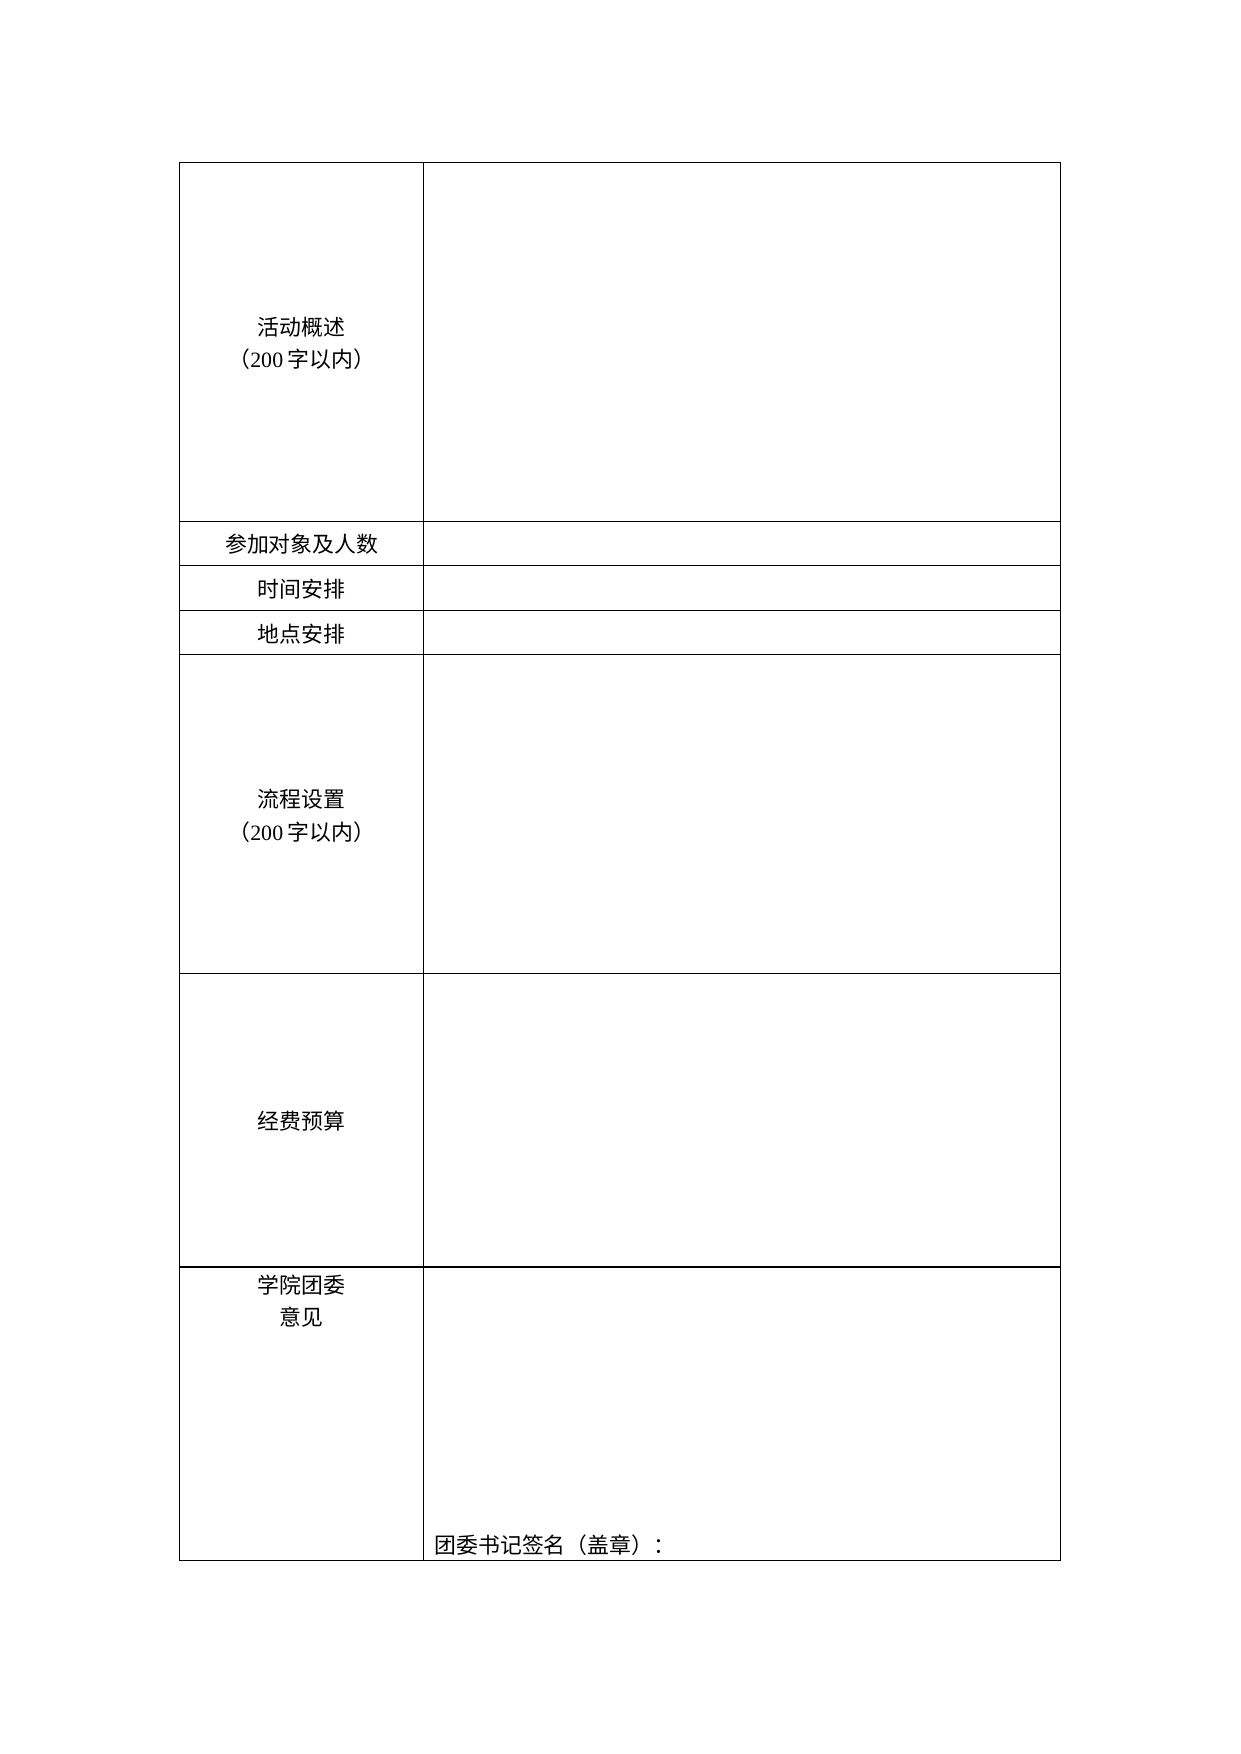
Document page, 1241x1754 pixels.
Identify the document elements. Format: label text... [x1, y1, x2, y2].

table_cell [424, 611, 1060, 654]
table_cell [424, 974, 1060, 1266]
table_cell 学院团委 意见 [180, 1268, 423, 1560]
table_cell [424, 566, 1060, 610]
table_cell 流程设置 （200字以内） [180, 655, 423, 973]
table_cell [424, 522, 1060, 565]
table_cell 地点安排 [180, 611, 423, 654]
table_cell 经费预算 [180, 974, 423, 1266]
table_cell [424, 163, 1060, 521]
table_cell 活动概述 （200字以内） [180, 163, 423, 521]
table_cell [424, 655, 1060, 973]
table_cell 团委书记签名（盖章）： 年 月 日 [424, 1268, 1060, 1560]
table_cell 时间安排 [180, 566, 423, 610]
table_cell 参加对象及人数 [180, 522, 423, 565]
